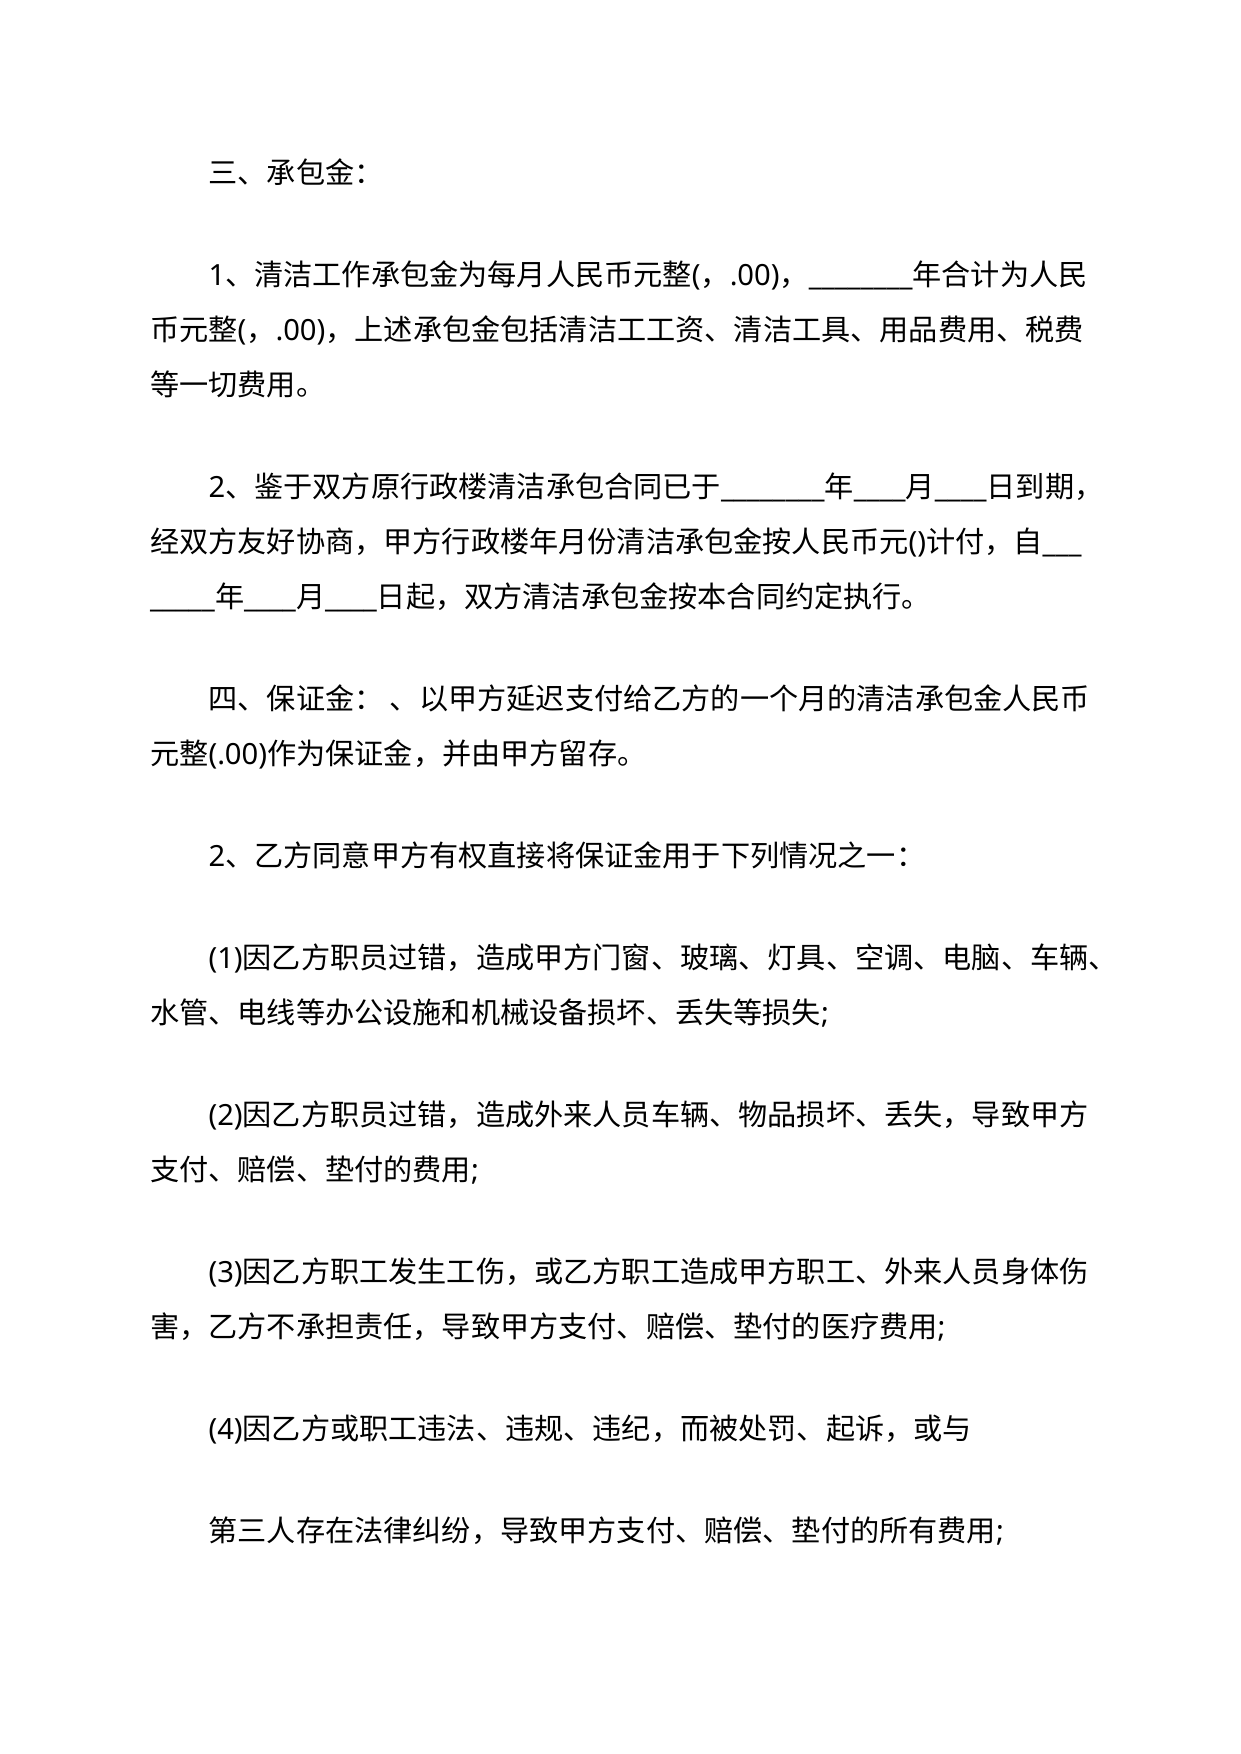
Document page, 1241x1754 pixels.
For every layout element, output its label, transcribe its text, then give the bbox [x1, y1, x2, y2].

text (1)因乙方职员过错，造成甲方门窗、玻璃、灯具、空调、电脑、车辆、水管、电线等办公设施和机械设备损坏、丢失等损失; [150, 934, 1090, 1032]
text (3)因乙方职工发生工伤，或乙方职工造成甲方职工、外来人员身体伤害，乙方不承担责任，导致甲方支付、赔偿、垫付的医疗费用; [150, 1248, 1090, 1346]
text 1、清洁工作承包金为每月人民币元整(，.00)，________年合计为人民币元整(，.00)，上述承包金包括清洁工工资、清洁工具、用品费用、税费等一切费用。 [150, 252, 1090, 404]
text (2)因乙方职员过错，造成外来人员车辆、物品损坏、丢失，导致甲方支付、赔偿、垫付的费用; [150, 1091, 1090, 1189]
text (4)因乙方或职工违法、违规、违纪，而被处罚、起诉，或与 [150, 1405, 1090, 1448]
text 第三人存在法律纠纷，导致甲方支付、赔偿、垫付的所有费用; [150, 1507, 1090, 1550]
text 2、鉴于双方原行政楼清洁承包合同已于________年____月____日到期，经双方友好协商，甲方行政楼年月份清洁承包金按人民币元()计付，自________年____月____日起，双方清洁承包金按本合同约定执行。 [150, 463, 1090, 616]
text 四、保证金： 、以甲方延迟支付给乙方的一个月的清洁承包金人民币元整(.00)作为保证金，并由甲方留存。 [150, 676, 1090, 773]
text 三、承包金： [150, 150, 1090, 192]
text 2、乙方同意甲方有权直接将保证金用于下列情况之一： [150, 832, 1090, 875]
